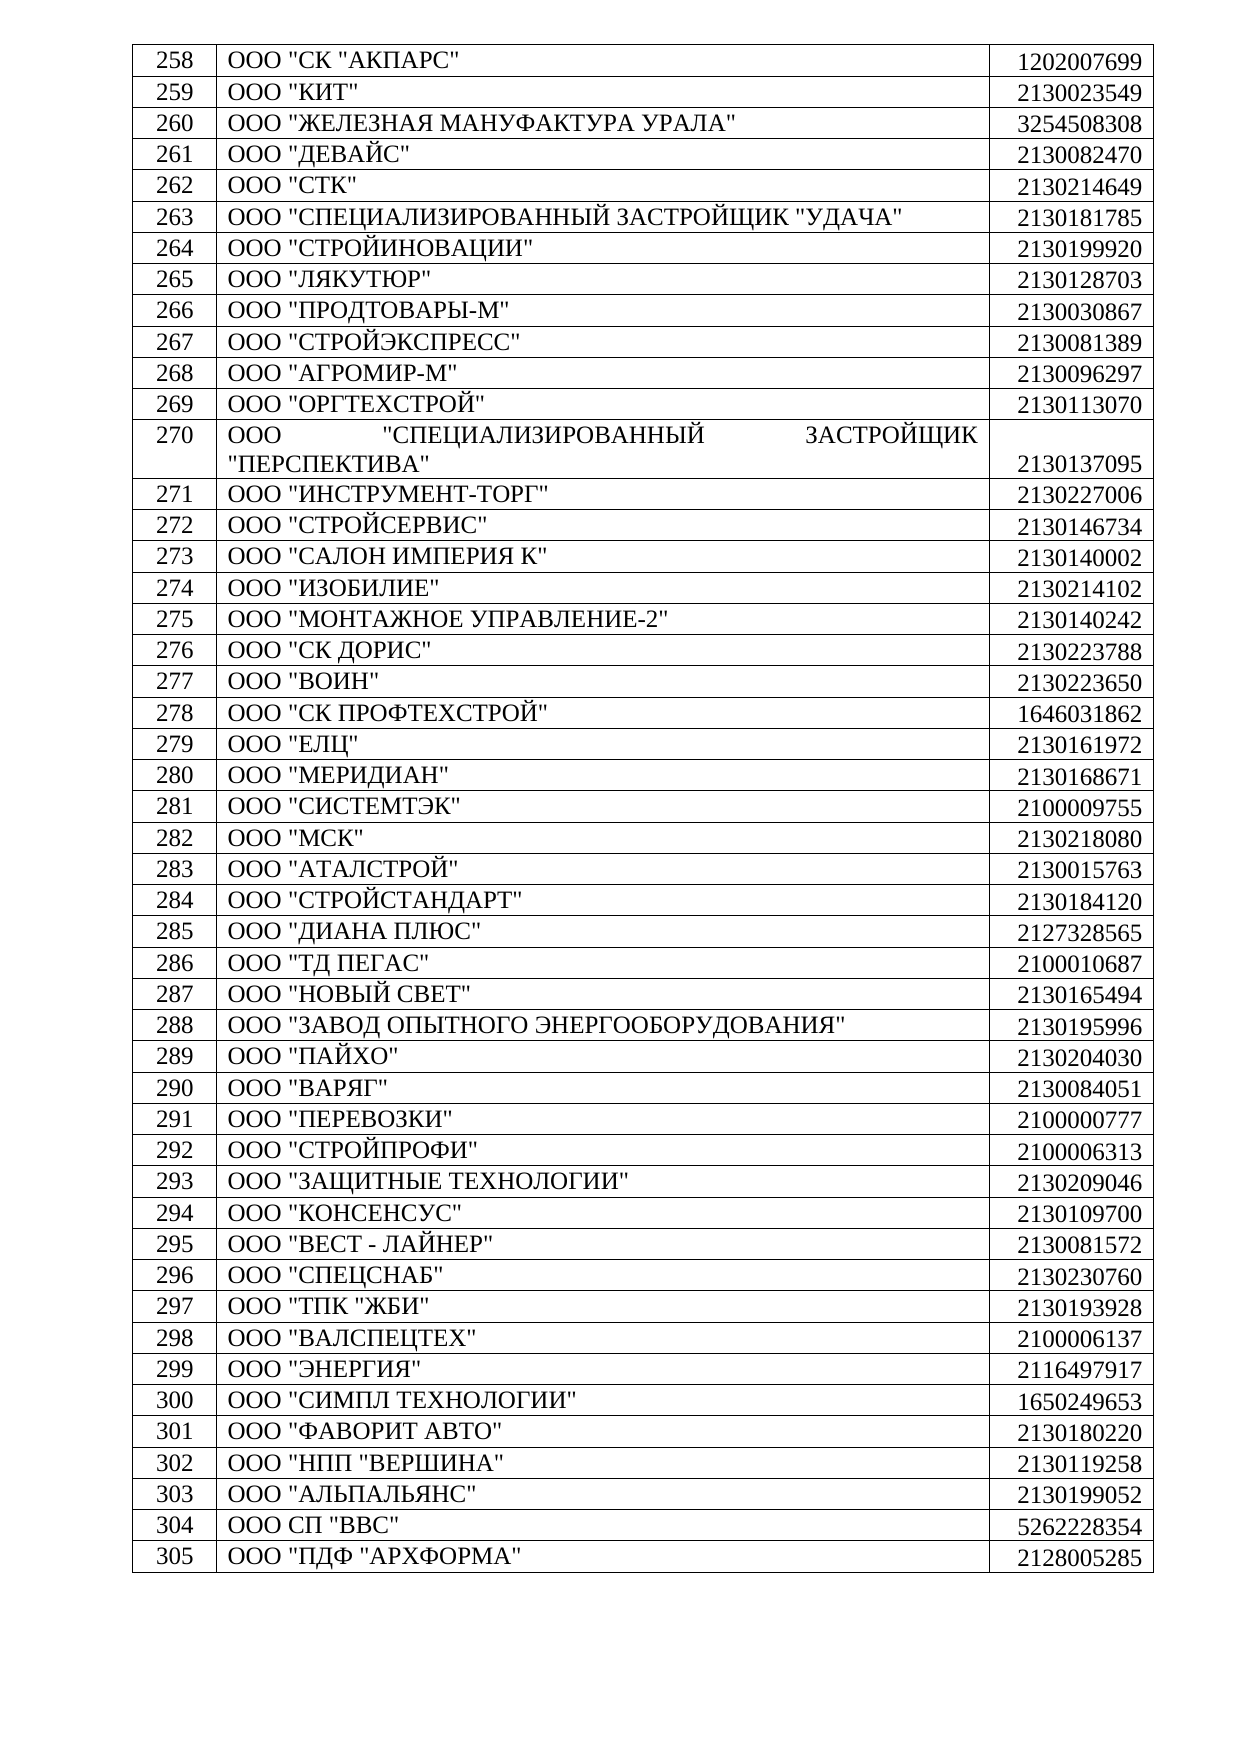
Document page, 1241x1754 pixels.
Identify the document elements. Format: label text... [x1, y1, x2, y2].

table_cell 286 [133, 948, 216, 978]
table_cell ООО "СТРОЙПРОФИ" [217, 1135, 989, 1165]
table_cell ООО "ЗАЩИТНЫЕ ТЕХНОЛОГИИ" [217, 1166, 989, 1197]
table_cell ООО "ЛЯКУТЮР" [217, 264, 989, 294]
table_cell ООО "ВЕСТ - ЛАЙНЕР" [217, 1229, 989, 1259]
table_cell ООО "МОНТАЖНОЕ УПРАВЛЕНИЕ-2" [217, 604, 989, 634]
table_cell 2130223788 [990, 635, 1153, 665]
table_cell 2130161972 [990, 729, 1153, 759]
table_cell 272 [133, 510, 216, 540]
table_cell 278 [133, 698, 216, 728]
table_cell ООО "СТРОЙСТАНДАРТ" [217, 885, 989, 915]
table_cell 2130180220 [990, 1416, 1153, 1447]
table_cell 275 [133, 604, 216, 634]
table_cell 2128005285 [990, 1541, 1153, 1572]
table_cell ООО "СИСТЕМТЭК" [217, 791, 989, 822]
table_cell 2130223650 [990, 666, 1153, 697]
table_cell 290 [133, 1073, 216, 1103]
table_cell 298 [133, 1323, 216, 1353]
table_cell 268 [133, 358, 216, 388]
table_cell ООО "ТПК "ЖБИ" [217, 1291, 989, 1322]
table_cell 2130081389 [990, 327, 1153, 357]
table_cell 289 [133, 1041, 216, 1072]
table_cell 300 [133, 1385, 216, 1415]
table_cell ООО "АЛЬПАЛЬЯНС" [217, 1479, 989, 1509]
table_cell 282 [133, 823, 216, 853]
table_cell ООО "СПЕЦИАЛИЗИРОВАННЫЙ ЗАСТРОЙЩИК "ПЕРСПЕКТИВА" [217, 420, 989, 478]
table_cell 2100006137 [990, 1323, 1153, 1353]
table_cell 1650249653 [990, 1385, 1153, 1415]
table_cell ООО "СК ПРОФТЕХСТРОЙ" [217, 698, 989, 728]
table_cell 2100010687 [990, 948, 1153, 978]
table_cell 281 [133, 791, 216, 822]
table_cell 288 [133, 1010, 216, 1040]
table_cell 2130146734 [990, 510, 1153, 540]
table_cell 1646031862 [990, 698, 1153, 728]
table_cell 2130119258 [990, 1448, 1153, 1478]
table_cell 2100006313 [990, 1135, 1153, 1165]
table_cell 2100009755 [990, 791, 1153, 822]
table_cell 2130199052 [990, 1479, 1153, 1509]
table_cell 302 [133, 1448, 216, 1478]
table_cell ООО "МСК" [217, 823, 989, 853]
table_cell 2130218080 [990, 823, 1153, 853]
table_cell ООО "СТРОЙЭКСПРЕСС" [217, 327, 989, 357]
table_cell ООО "ФАВОРИТ АВТО" [217, 1416, 989, 1447]
table_cell ООО "МЕРИДИАН" [217, 760, 989, 790]
table_cell 285 [133, 916, 216, 947]
table_cell 293 [133, 1166, 216, 1197]
table_cell 2130015763 [990, 854, 1153, 884]
table_cell ООО "ПРОДТОВАРЫ-М" [217, 295, 989, 326]
table_cell 258 [133, 45, 216, 76]
table_cell ООО "СК ДОРИС" [217, 635, 989, 665]
table_cell ООО "СТРОЙСЕРВИС" [217, 510, 989, 540]
table_cell ООО "НПП "ВЕРШИНА" [217, 1448, 989, 1478]
table_cell ООО "СТРОЙИНОВАЦИИ" [217, 233, 989, 263]
table_cell 2130204030 [990, 1041, 1153, 1072]
table_cell 2127328565 [990, 916, 1153, 947]
table_cell 2130140242 [990, 604, 1153, 634]
table_cell ООО "СИМПЛ ТЕХНОЛОГИИ" [217, 1385, 989, 1415]
table_cell 2130084051 [990, 1073, 1153, 1103]
table_cell 299 [133, 1354, 216, 1384]
table_cell ООО "АТАЛСТРОЙ" [217, 854, 989, 884]
table_cell ООО "ЭНЕРГИЯ" [217, 1354, 989, 1384]
table_cell 1202007699 [990, 45, 1153, 76]
table_cell 3254508308 [990, 108, 1153, 138]
table_cell 2130227006 [990, 479, 1153, 509]
table_cell ООО "СК "АКПАРС" [217, 45, 989, 76]
table_cell 304 [133, 1510, 216, 1540]
table_cell ООО "ДИАНА ПЛЮС" [217, 916, 989, 947]
table_cell 2130128703 [990, 264, 1153, 294]
table_cell 260 [133, 108, 216, 138]
table_cell 2130193928 [990, 1291, 1153, 1322]
table_cell 2116497917 [990, 1354, 1153, 1384]
table_cell 270 [133, 420, 216, 478]
table_cell ООО "ВАРЯГ" [217, 1073, 989, 1103]
table_cell ООО "ОРГТЕХСТРОЙ" [217, 389, 989, 419]
table_cell 262 [133, 170, 216, 201]
table_cell 2130137095 [990, 420, 1153, 478]
table_cell 303 [133, 1479, 216, 1509]
table_cell 297 [133, 1291, 216, 1322]
table_cell 284 [133, 885, 216, 915]
table_cell ООО "ЖЕЛЕЗНАЯ МАНУФАКТУРА УРАЛА" [217, 108, 989, 138]
table_cell 264 [133, 233, 216, 263]
table_cell 2130140002 [990, 541, 1153, 572]
table_cell 2130165494 [990, 979, 1153, 1009]
table_cell 296 [133, 1260, 216, 1290]
table_cell 5262228354 [990, 1510, 1153, 1540]
table_cell 267 [133, 327, 216, 357]
table_cell ООО "НОВЫЙ СВЕТ" [217, 979, 989, 1009]
table_cell 2130082470 [990, 139, 1153, 169]
table_cell 2130209046 [990, 1166, 1153, 1197]
table_cell 273 [133, 541, 216, 572]
table_cell ООО СП "ВВС" [217, 1510, 989, 1540]
table_cell ООО "ИНСТРУМЕНТ-ТОРГ" [217, 479, 989, 509]
table_cell 287 [133, 979, 216, 1009]
table_cell 276 [133, 635, 216, 665]
table_cell ООО "ВАЛСПЕЦТЕХ" [217, 1323, 989, 1353]
table_cell 2130214649 [990, 170, 1153, 201]
table_cell 292 [133, 1135, 216, 1165]
table_cell 2130096297 [990, 358, 1153, 388]
table_cell 2130181785 [990, 202, 1153, 232]
table_cell 2130184120 [990, 885, 1153, 915]
table_cell ООО "СТК" [217, 170, 989, 201]
table_cell ООО "КИТ" [217, 77, 989, 107]
table_cell 261 [133, 139, 216, 169]
table_cell 2130081572 [990, 1229, 1153, 1259]
table_cell 305 [133, 1541, 216, 1572]
table_cell ООО "СПЕЦИАЛИЗИРОВАННЫЙ ЗАСТРОЙЩИК "УДАЧА" [217, 202, 989, 232]
table_cell 280 [133, 760, 216, 790]
table_cell ООО "ДЕВАЙС" [217, 139, 989, 169]
table_cell ООО "КОНСЕНСУС" [217, 1198, 989, 1228]
table_cell ООО "ТД ПЕГАС" [217, 948, 989, 978]
table_cell 2130030867 [990, 295, 1153, 326]
table_cell 2130199920 [990, 233, 1153, 263]
table_cell ООО "ПАЙХО" [217, 1041, 989, 1072]
table_cell 274 [133, 573, 216, 603]
table_cell ООО "СПЕЦСНАБ" [217, 1260, 989, 1290]
table_cell 263 [133, 202, 216, 232]
table_cell 259 [133, 77, 216, 107]
table_cell 291 [133, 1104, 216, 1134]
table_cell 265 [133, 264, 216, 294]
table_cell 271 [133, 479, 216, 509]
table_cell ООО "АГРОМИР-М" [217, 358, 989, 388]
table_cell 2100000777 [990, 1104, 1153, 1134]
table_cell 266 [133, 295, 216, 326]
table_cell 2130023549 [990, 77, 1153, 107]
table_cell ООО "ВОИН" [217, 666, 989, 697]
table_cell ООО "ЕЛЦ" [217, 729, 989, 759]
table_cell 2130230760 [990, 1260, 1153, 1290]
table_cell ООО "ИЗОБИЛИЕ" [217, 573, 989, 603]
table_cell 2130168671 [990, 760, 1153, 790]
table_cell 301 [133, 1416, 216, 1447]
table_cell 269 [133, 389, 216, 419]
table_cell 295 [133, 1229, 216, 1259]
table_cell 279 [133, 729, 216, 759]
table_cell ООО "САЛОН ИМПЕРИЯ К" [217, 541, 989, 572]
table_cell ООО "ЗАВОД ОПЫТНОГО ЭНЕРГООБОРУДОВАНИЯ" [217, 1010, 989, 1040]
table_cell 2130113070 [990, 389, 1153, 419]
table_cell 294 [133, 1198, 216, 1228]
table_cell ООО "ПДФ "АРХФОРМА" [217, 1541, 989, 1572]
table_cell 2130195996 [990, 1010, 1153, 1040]
table_cell 2130214102 [990, 573, 1153, 603]
table_cell 283 [133, 854, 216, 884]
table_cell 277 [133, 666, 216, 697]
table_cell ООО "ПЕРЕВОЗКИ" [217, 1104, 989, 1134]
table_cell 2130109700 [990, 1198, 1153, 1228]
